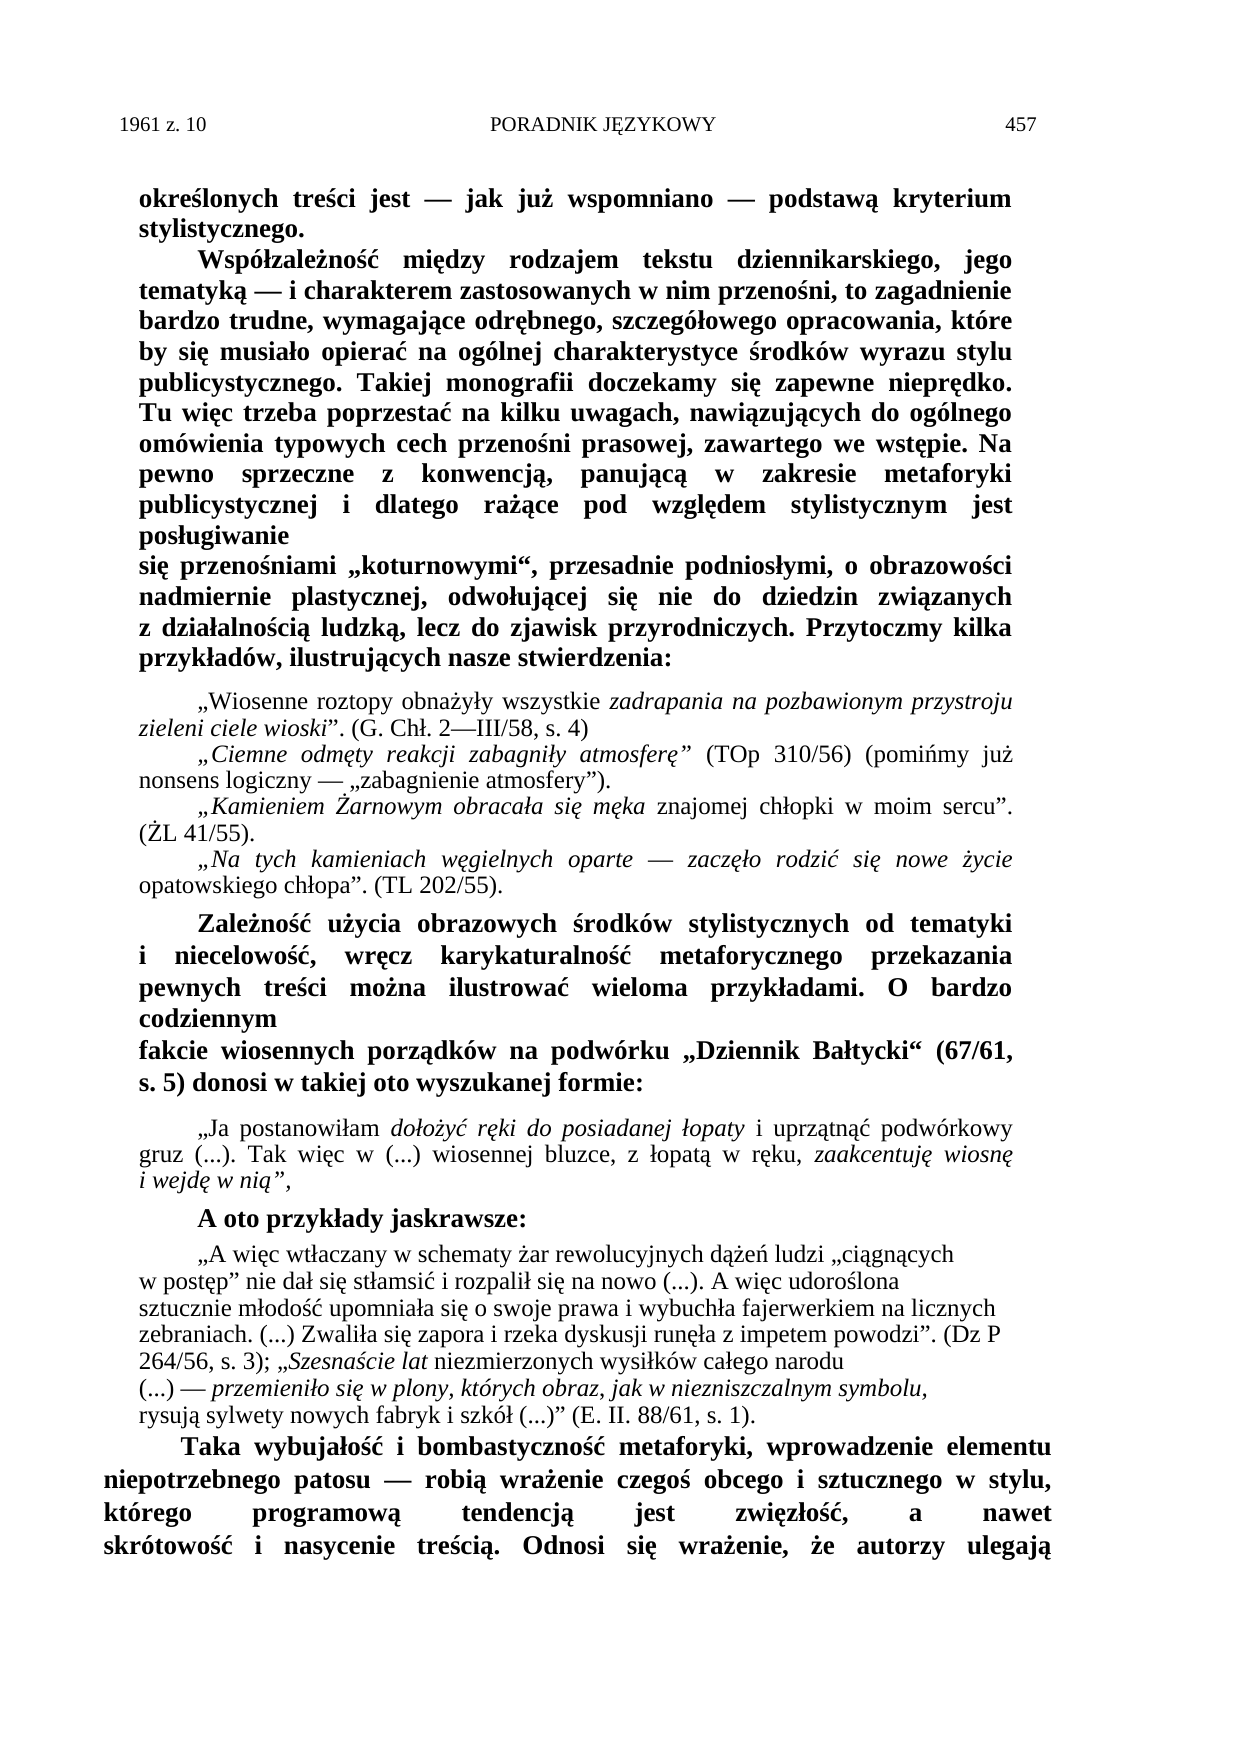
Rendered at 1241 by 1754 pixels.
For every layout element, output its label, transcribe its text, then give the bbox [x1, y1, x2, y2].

text „Wiosenne roztopy obnażyły wszystkie zadrapania na pozbawionym przystroju zieleni ciele wioski”. (G. Chł. 2—III/58, s. 4) [139, 689, 1013, 741]
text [103, 1429, 1053, 1561]
text Współzależność między rodzajem tekstu dziennikarskiego, jego tematyką — i charakterem zastosowanych w nim przenośni, to zagadnienie bardzo trudne, wymagające odrębnego, szczegółowego opracowania, które by się musiało opierać na ogólnej charakterystyce środków wyrazu stylu publicystycznego. Takiej monografii doczekamy się zapewne nieprędko. Tu więc trzeba poprzestać na kilku uwagach, nawiązujących do ogólnego omówienia typowych cech przenośni prasowej, zawartego we wstępie. Na pewno sprzeczne z konwencją, panującą w zakresie metaforyki publicystycznej i dlatego rażące pod względem stylistycznym jest posługiwanie się przenośniami „koturnowymi“, przesadnie podniosłymi, o obrazowości nadmiernie plastycznej, odwołującej się nie do dziedzin związanych z działalnością ludzką, lecz do zjawisk przyrodniczych. Przytoczmy kilka przykładów, ilustrujących nasze stwierdzenia: [139, 244, 1013, 673]
text „Ciemne odmęty reakcji zabagniły atmosferę” (TOp 310/56) (pomińmy już nonsens logiczny — „zabagnienie atmosfery”). [139, 741, 1013, 794]
text „Na tych kamieniach węgielnych oparte — zaczęło rodzić się nowe życie opatowskiego chłopa”. (TL 202/55). [139, 846, 1013, 899]
text Zależność użycia obrazowych środków stylistycznych od tematyki i niecelowość, wręcz karykaturalność metaforycznego przekazania pewnych treści można ilustrować wieloma przykładami. O bardzo codziennym fakcie wiosennych porządków na podwórku „Dziennik Bałtycki“ (67/61, s. 5) donosi w takiej oto wyszukanej formie: [139, 907, 1013, 1098]
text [139, 183, 1013, 244]
text „Ja postanowiłam dołożyć ręki do posiadanej łopaty i uprzątnąć podwórkowy gruz (...). Tak więc w (...) wiosennej bluzce, z łopatą w ręku, zaakcentuję wiosnę i wejdę w nią”, [139, 1115, 1013, 1194]
text A oto przykłady jaskrawsze: [139, 1206, 1053, 1233]
text „A więc wtłaczany w schematy żar rewolucyjnych dążeń ludzi „ciągnących w postęp” nie dał się stłamsić i rozpalił się na nowo (...). A więc udoroślona sztucznie młodość upomniała się o swoje prawa i wybuchła fajerwerkiem na licznych zebraniach. (...) Zwaliła się zapora i rzeka dyskusji runęła z impetem powodzi”. (Dz P 264/56, s. 3); „Szesnaście lat niezmierzonych wysiłków całego narodu (...) — przemieniło się w plony, których obraz, jak w niezniszczalnym symbolu, rysują sylwety nowych fabryk i szkół (...)” (E. II. 88/61, s. 1). [139, 1241, 1053, 1429]
text „Kamieniem Żarnowym obracała się męka znajomej chłopki w moim sercu”. (ŻL 41/55). [139, 794, 1013, 846]
